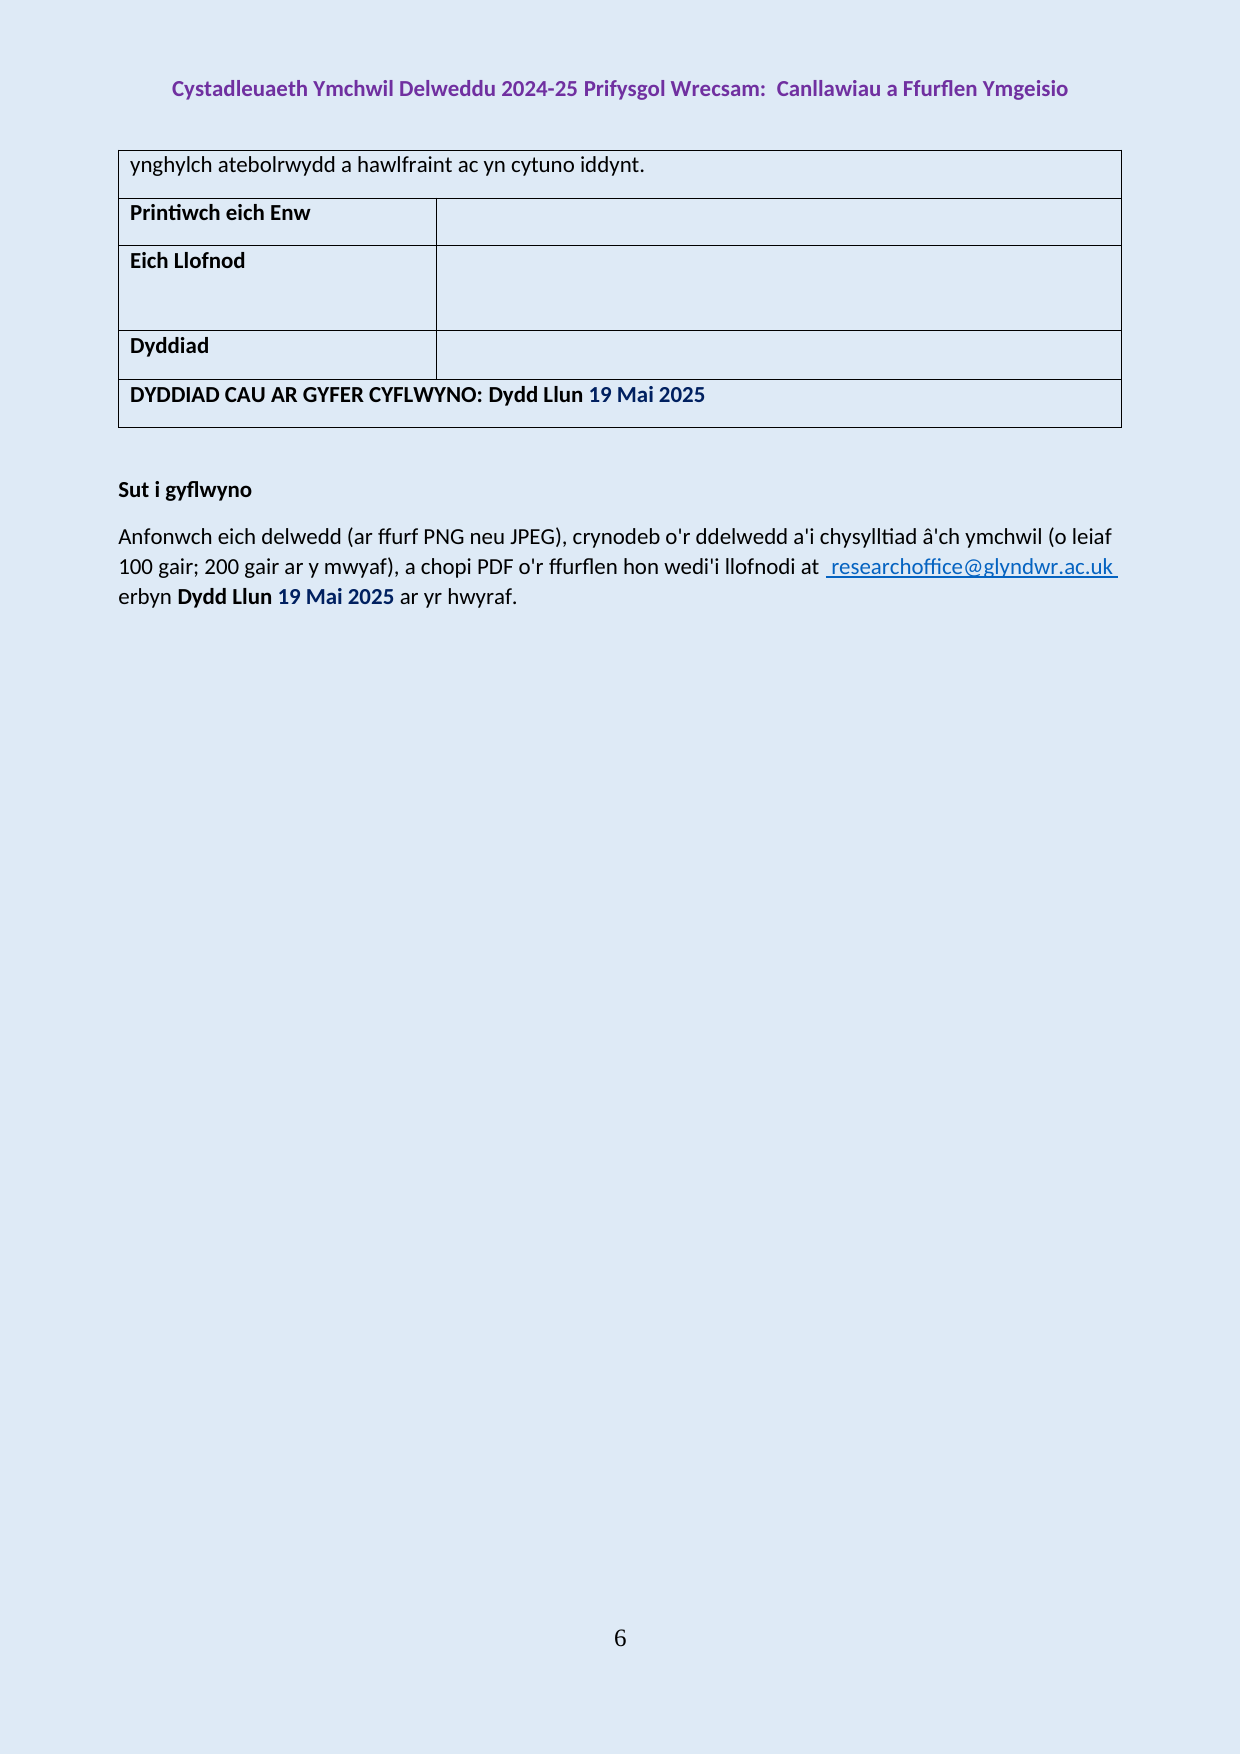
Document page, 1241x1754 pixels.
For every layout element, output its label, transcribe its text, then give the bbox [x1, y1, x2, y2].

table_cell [119, 151, 1121, 197]
text Sut i gyflwyno [118, 475, 1122, 503]
table_cell DYDDIAD CAU AR GYFER CYFLWYNO: Dydd Llun 19 Mai 2025 [119, 380, 1121, 427]
table_cell [437, 331, 1121, 379]
text Anfonwch eich delwedd (ar ffurf PNG neu JPEG), crynodeb o'r ddelwedd a'i chysylltiad â'ch ymchwil (o leiaf 100 gair; 200 gair ar y mwyaf), a chopi PDF o'r ffurflen hon wedi'i llofnodi at erbyn Dydd Llun 19 Mai 2025 ar yr hwyraf. [118, 522, 1122, 610]
table_cell [437, 199, 1121, 245]
table_cell Printiwch eich Enw [119, 199, 436, 245]
table_cell Dyddiad [119, 331, 436, 379]
table_cell [437, 246, 1121, 330]
table_cell Eich Llofnod [119, 246, 436, 330]
